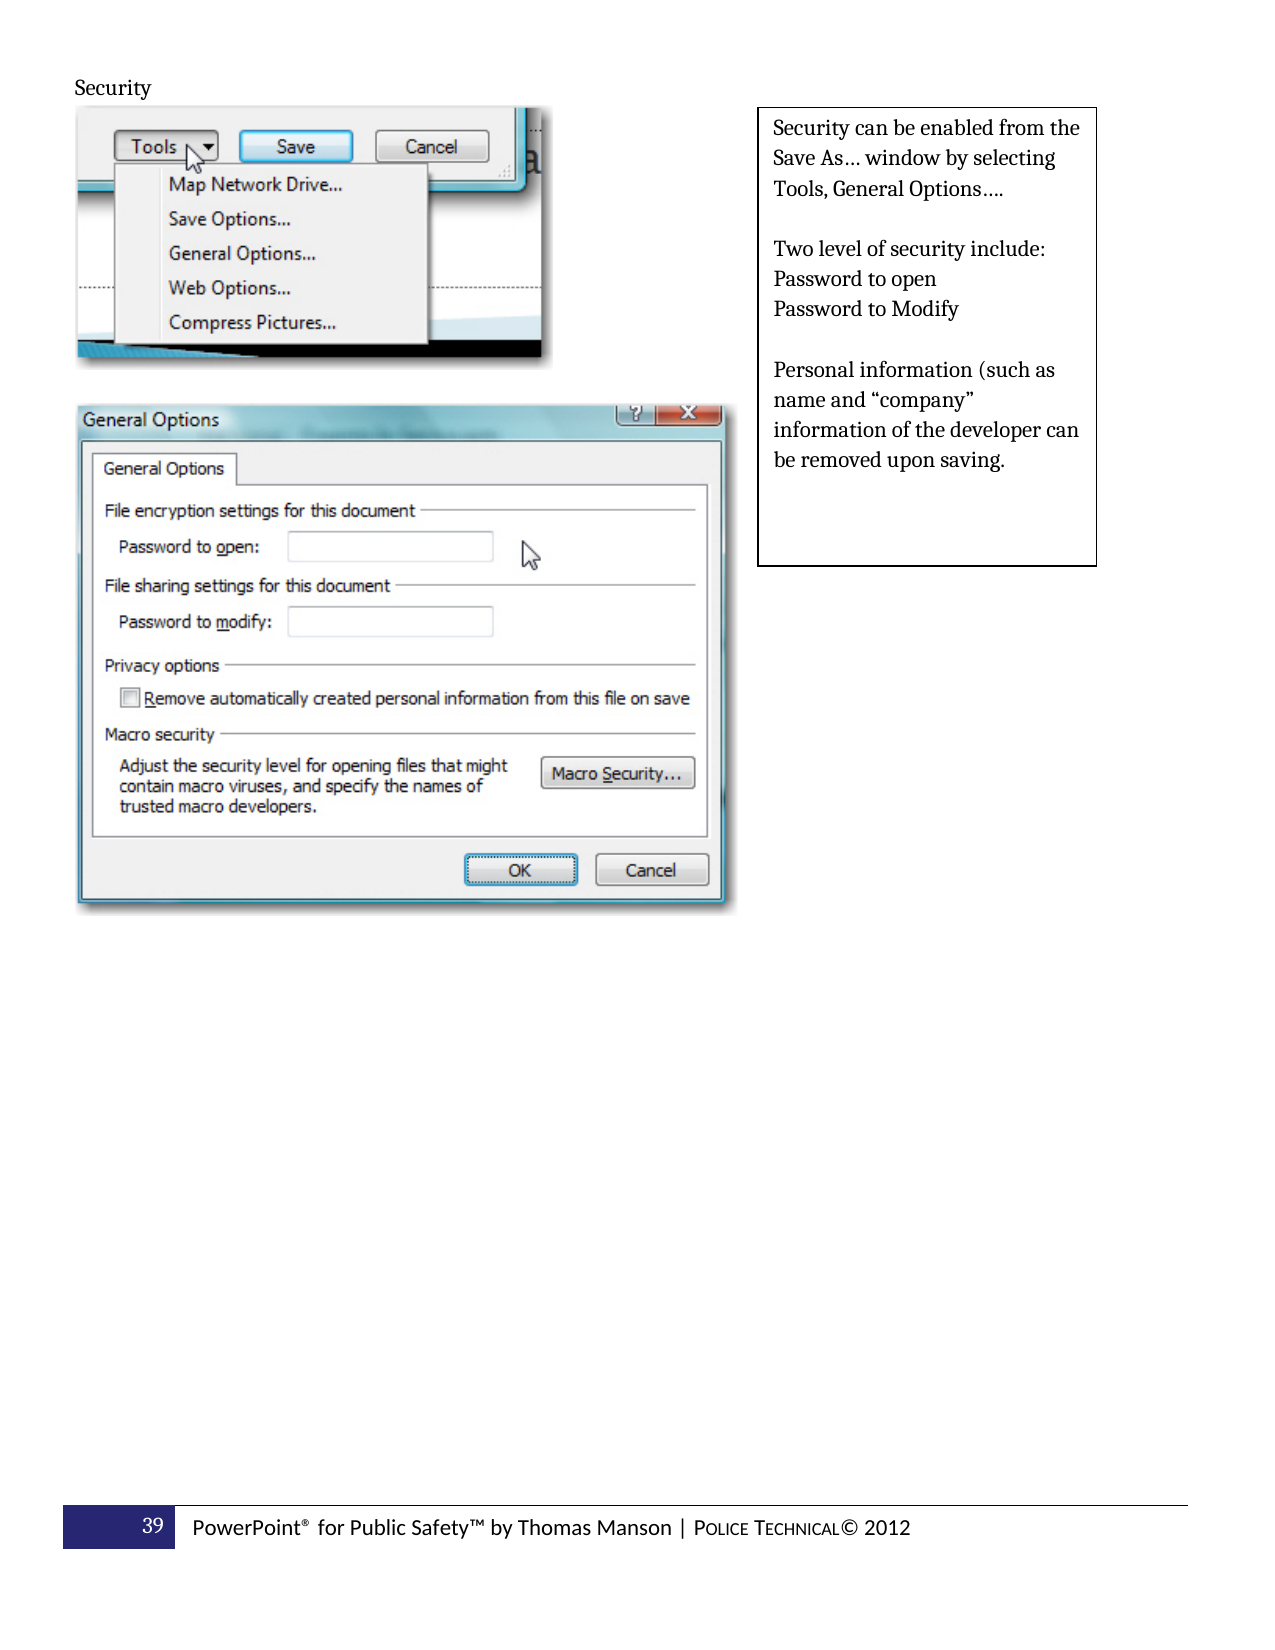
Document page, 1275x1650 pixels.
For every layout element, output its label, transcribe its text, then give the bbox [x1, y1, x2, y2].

picture [75, 403, 738, 916]
subtitle Security [75, 75, 1200, 101]
picture [75, 105, 554, 370]
